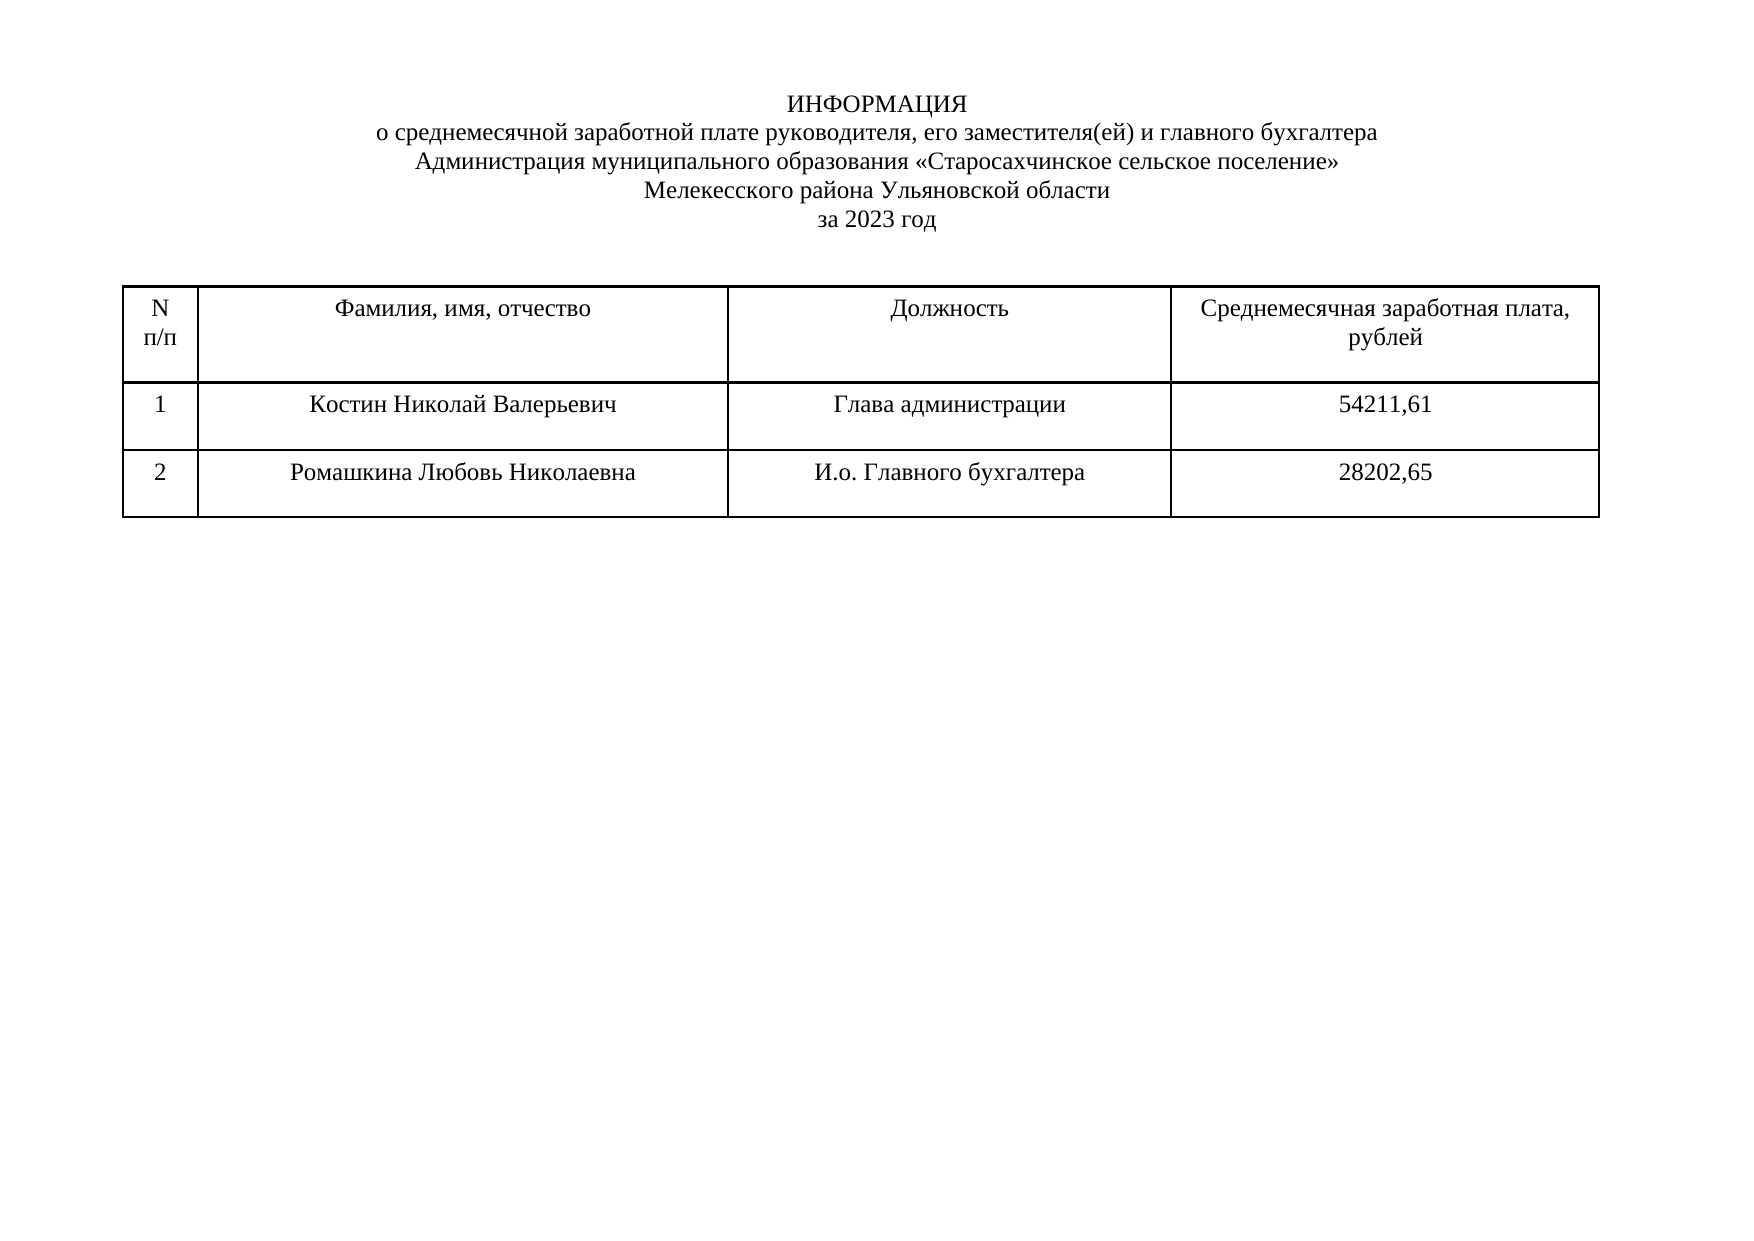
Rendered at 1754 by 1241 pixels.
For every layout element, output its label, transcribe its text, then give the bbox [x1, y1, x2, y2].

table_cell Костин Николай Валерьевич [199, 384, 727, 449]
table_header Должность [729, 288, 1170, 381]
table_cell 28202,65 [1172, 451, 1598, 516]
text о среднемесячной заработной плате руководителя, его заместителя(ей) и главного бухгалтера [118, 117, 1636, 146]
table_cell Глава администрации [729, 384, 1170, 449]
table_cell 1 [124, 384, 197, 449]
table_cell И.о. Главного бухгалтера [729, 451, 1170, 516]
text ИНФОРМАЦИЯ [118, 89, 1636, 117]
table_header Фамилия, имя, отчество [199, 288, 727, 381]
table_cell 54211,61 [1172, 384, 1598, 449]
table_cell Ромашкина Любовь Николаевна [199, 451, 727, 516]
text Администрация муниципального образования «Старосахчинское сельское поселение» [118, 146, 1636, 175]
text Мелекесского района Ульяновской области за 2023 год [118, 175, 1636, 232]
table_cell 2 [124, 451, 197, 516]
table_header Среднемесячная заработная плата, рублей [1172, 288, 1598, 381]
table_header N п/п [124, 288, 197, 381]
